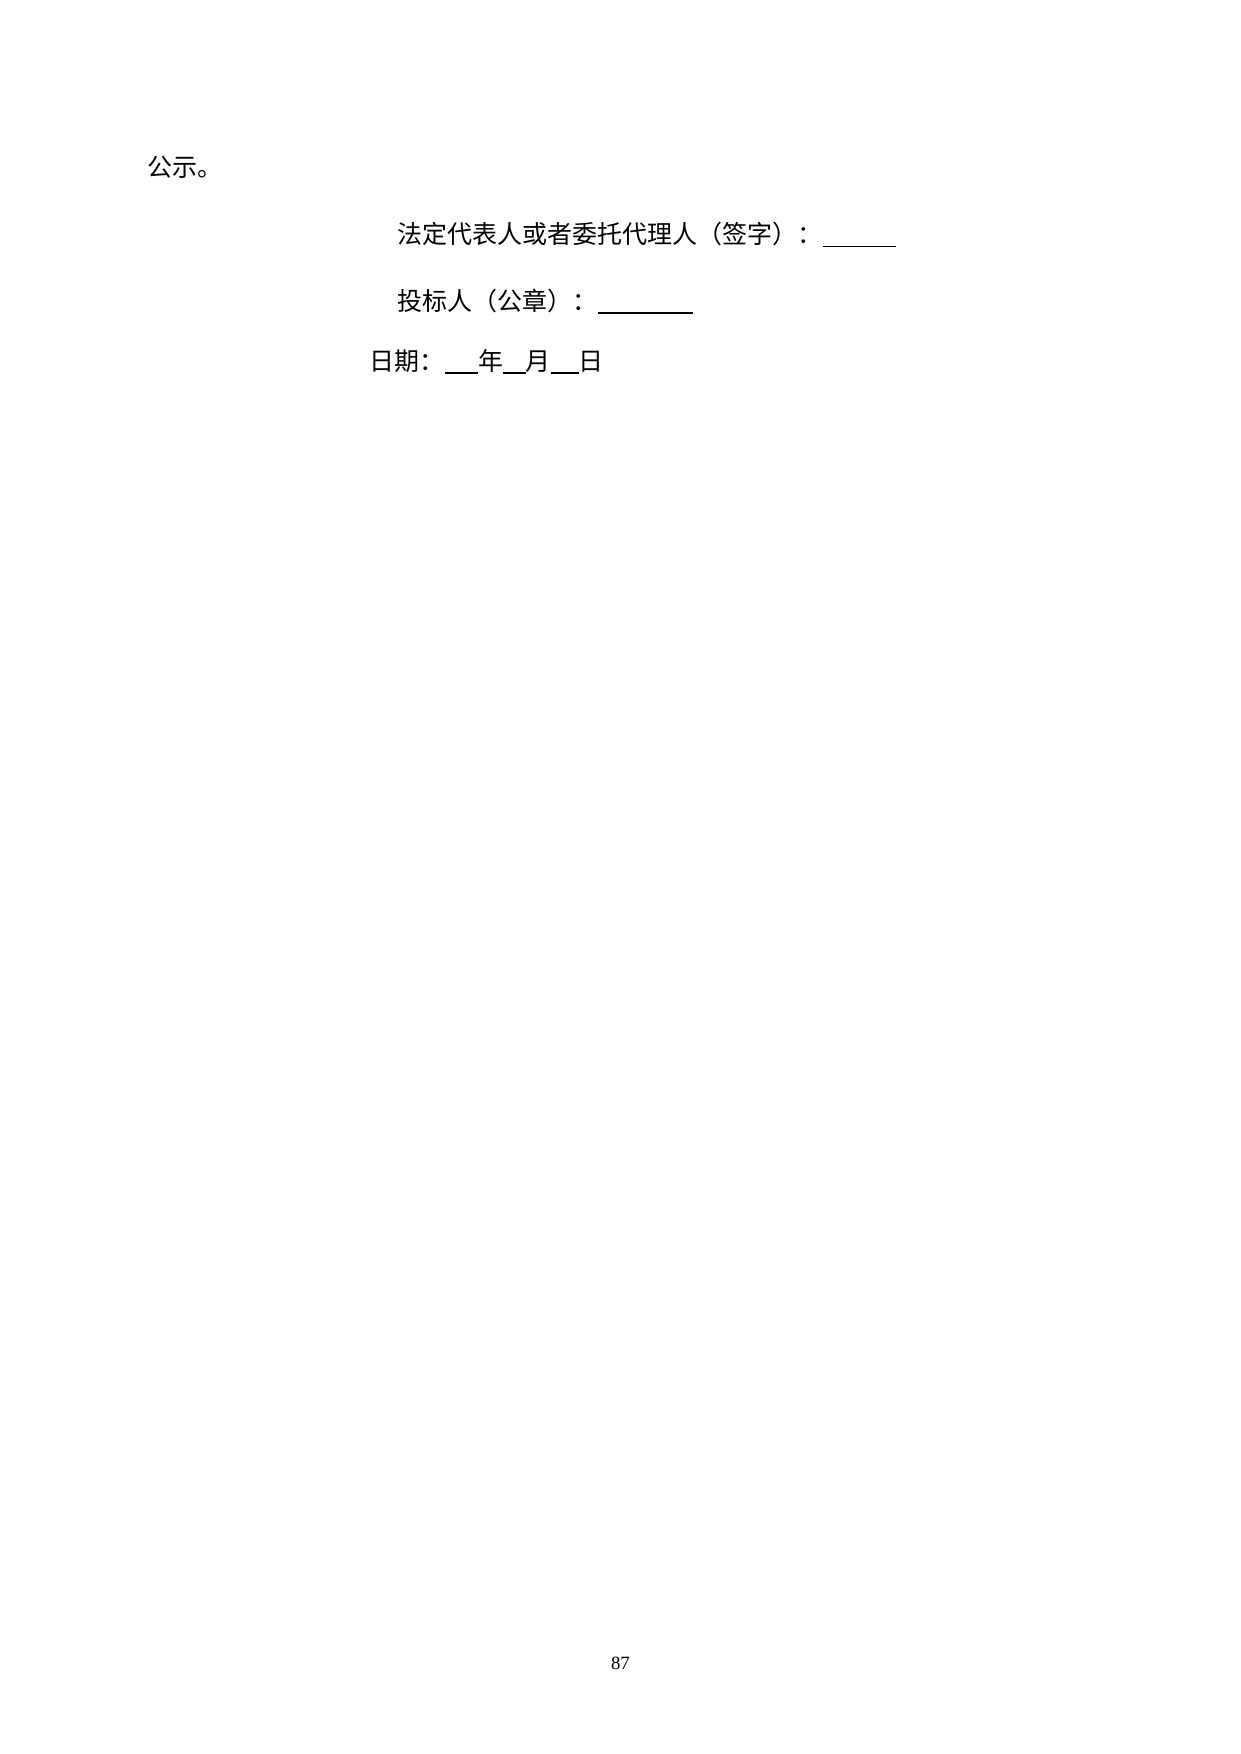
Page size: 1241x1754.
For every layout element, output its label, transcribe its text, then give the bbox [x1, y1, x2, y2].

text 投标人（公章）： [148, 281, 1043, 318]
text 法定代表人或者委托代理人（签字）： [148, 214, 1042, 251]
text 日期： 年 月 日 [144, 341, 1178, 377]
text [148, 148, 1042, 184]
